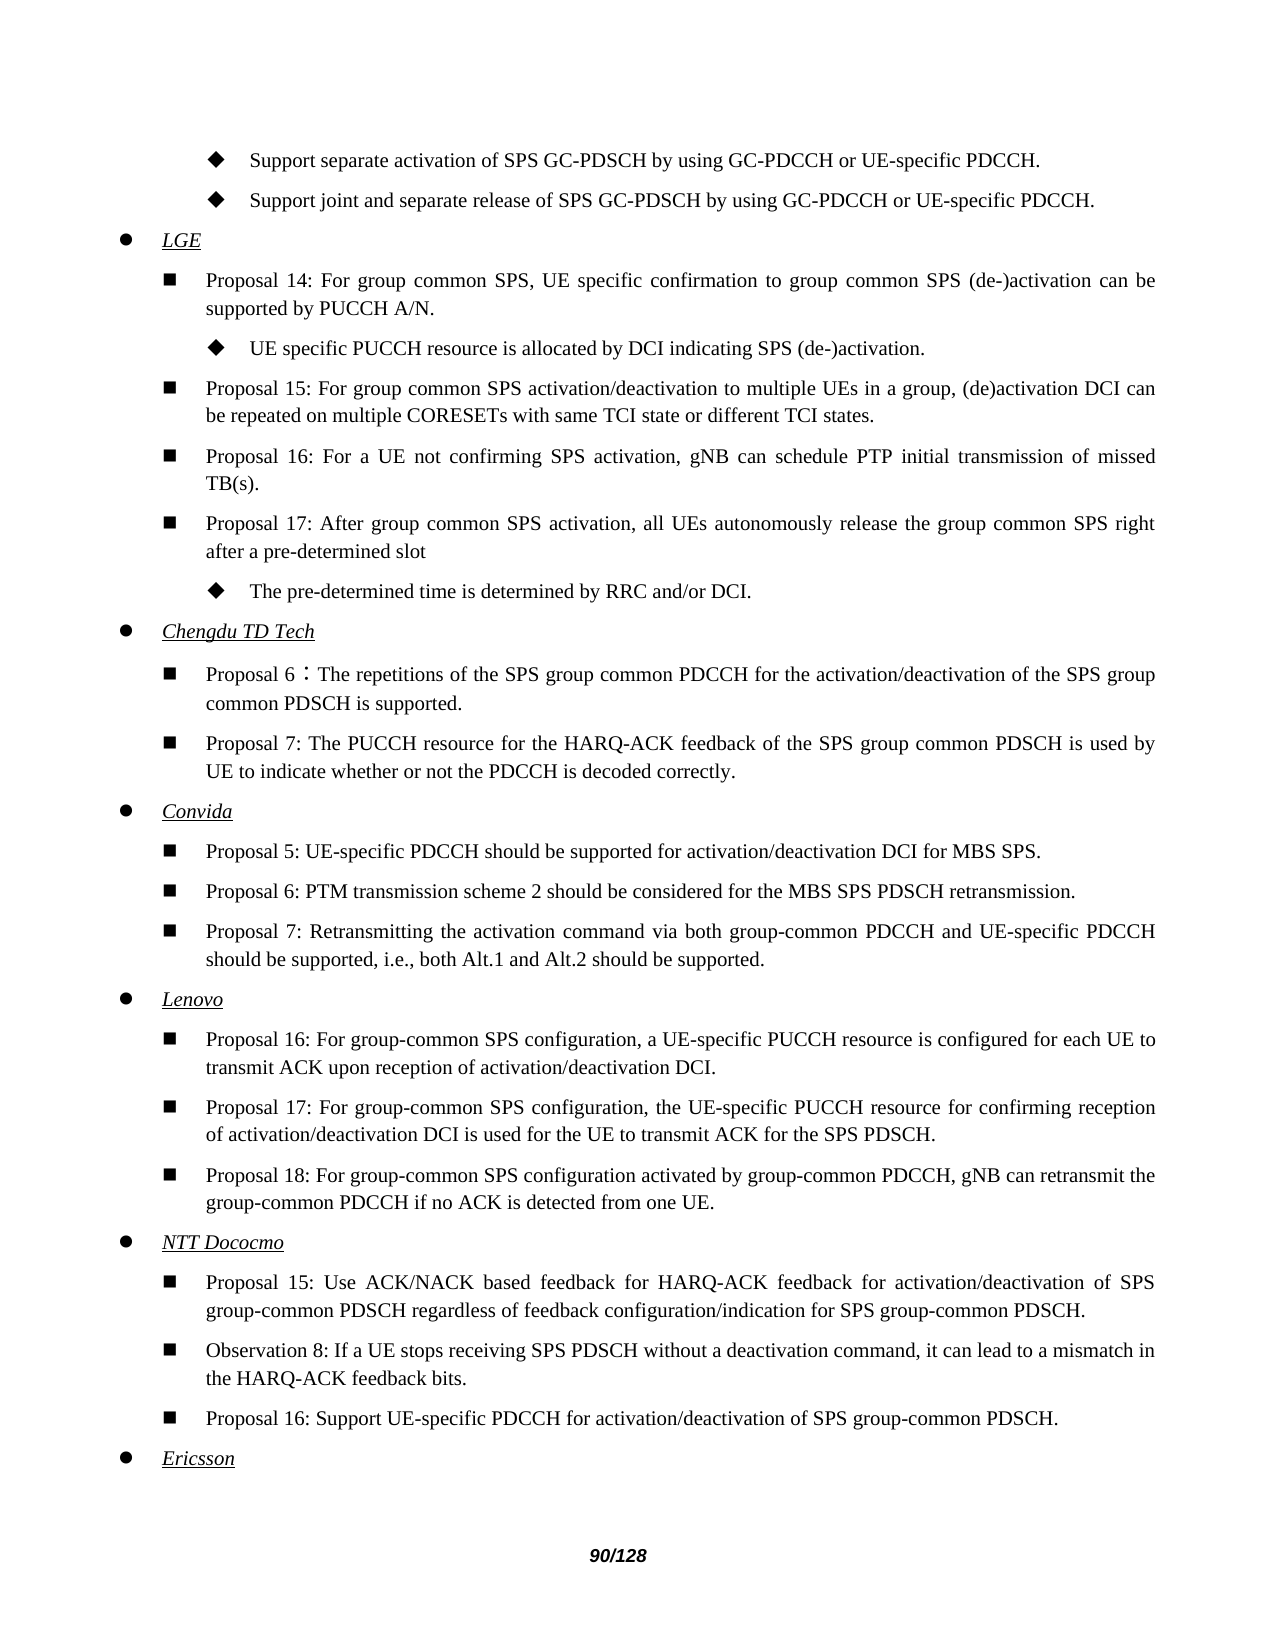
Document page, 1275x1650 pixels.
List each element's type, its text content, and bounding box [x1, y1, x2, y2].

list Support joint and separate release of SPS GC-PDSCH by using GC-PDCCH or UE-specific PDCCH. [206, 188, 1157, 212]
list Proposal 18: For group-common SPS configuration activated by group-common PDCCH, gNB can retransmit the group-common PDCCH if no ACK is detected from one UE. [162, 1162, 1157, 1214]
list UE specific PUCCH resource is allocated by DCI indicating SPS (de-)activation. [206, 336, 1157, 360]
list Proposal 15: For group common SPS activation/deactivation to multiple UEs in a group, (de)activation DCI can be repeated on multiple CORESETs with same TCI state or different TCI states. [162, 376, 1157, 427]
list Lenovo [118, 987, 1157, 1011]
list Proposal 17: After group common SPS activation, all UEs autonomously release the group common SPS right after a pre-determined slot [162, 511, 1157, 563]
list Proposal 5: UE-specific PDCCH should be supported for activation/deactivation DCI for MBS SPS. [162, 839, 1157, 863]
list Proposal 6: PTM transmission scheme 2 should be considered for the MBS SPS PDSCH retransmission. [162, 879, 1157, 903]
list Proposal 17: For group-common SPS configuration, the UE-specific PUCCH resource for confirming reception of activation/deactivation DCI is used for the UE to transmit ACK for the SPS PDSCH. [162, 1095, 1157, 1146]
list Proposal 14: For group common SPS, UE specific confirmation to group common SPS (de-)activation can be supported by PUCCH A/N. [162, 268, 1157, 320]
list Proposal 15: Use ACK/NACK based feedback for HARQ-ACK feedback for activation/deactivation of SPS group-common PDSCH regardless of feedback configuration/indication for SPS group-common PDSCH. [162, 1270, 1157, 1322]
list Chengdu TD Tech [118, 619, 1157, 643]
list Proposal 16: For a UE not confirming SPS activation, gNB can schedule PTP initial transmission of missed TB(s). [162, 443, 1157, 495]
list LGE [118, 228, 1157, 252]
list Proposal 16: Support UE-specific PDCCH for activation/deactivation of SPS group-common PDSCH. [162, 1406, 1157, 1430]
list Convida [118, 799, 1157, 823]
list Support separate activation of SPS GC-PDSCH by using GC-PDCCH or UE-specific PDCCH. [206, 148, 1157, 172]
list Proposal 7: The PUCCH resource for the HARQ-ACK feedback of the SPS group common PDSCH is used by UE to indicate whether or not the PDCCH is decoded correctly. [162, 731, 1157, 783]
list NTT Dococmo [118, 1230, 1157, 1254]
list Proposal 7: Retransmitting the activation command via both group-common PDCCH and UE-specific PDCCH should be supported, i.e., both Alt.1 and Alt.2 should be supported. [162, 919, 1157, 971]
list The pre-determined time is determined by RRC and/or DCI. [206, 579, 1157, 603]
list Observation 8: If a UE stops receiving SPS PDSCH without a deactivation command, it can lead to a mismatch in the HARQ-ACK feedback bits. [162, 1338, 1157, 1390]
list Proposal 6：The repetitions of the SPS group common PDCCH for the activation/deactivation of the SPS group common PDSCH is supported. [162, 659, 1157, 715]
list Proposal 16: For group-common SPS configuration, a UE-specific PUCCH resource is configured for each UE to transmit ACK upon reception of activation/deactivation DCI. [162, 1027, 1157, 1079]
list Ericsson [118, 1446, 1157, 1470]
